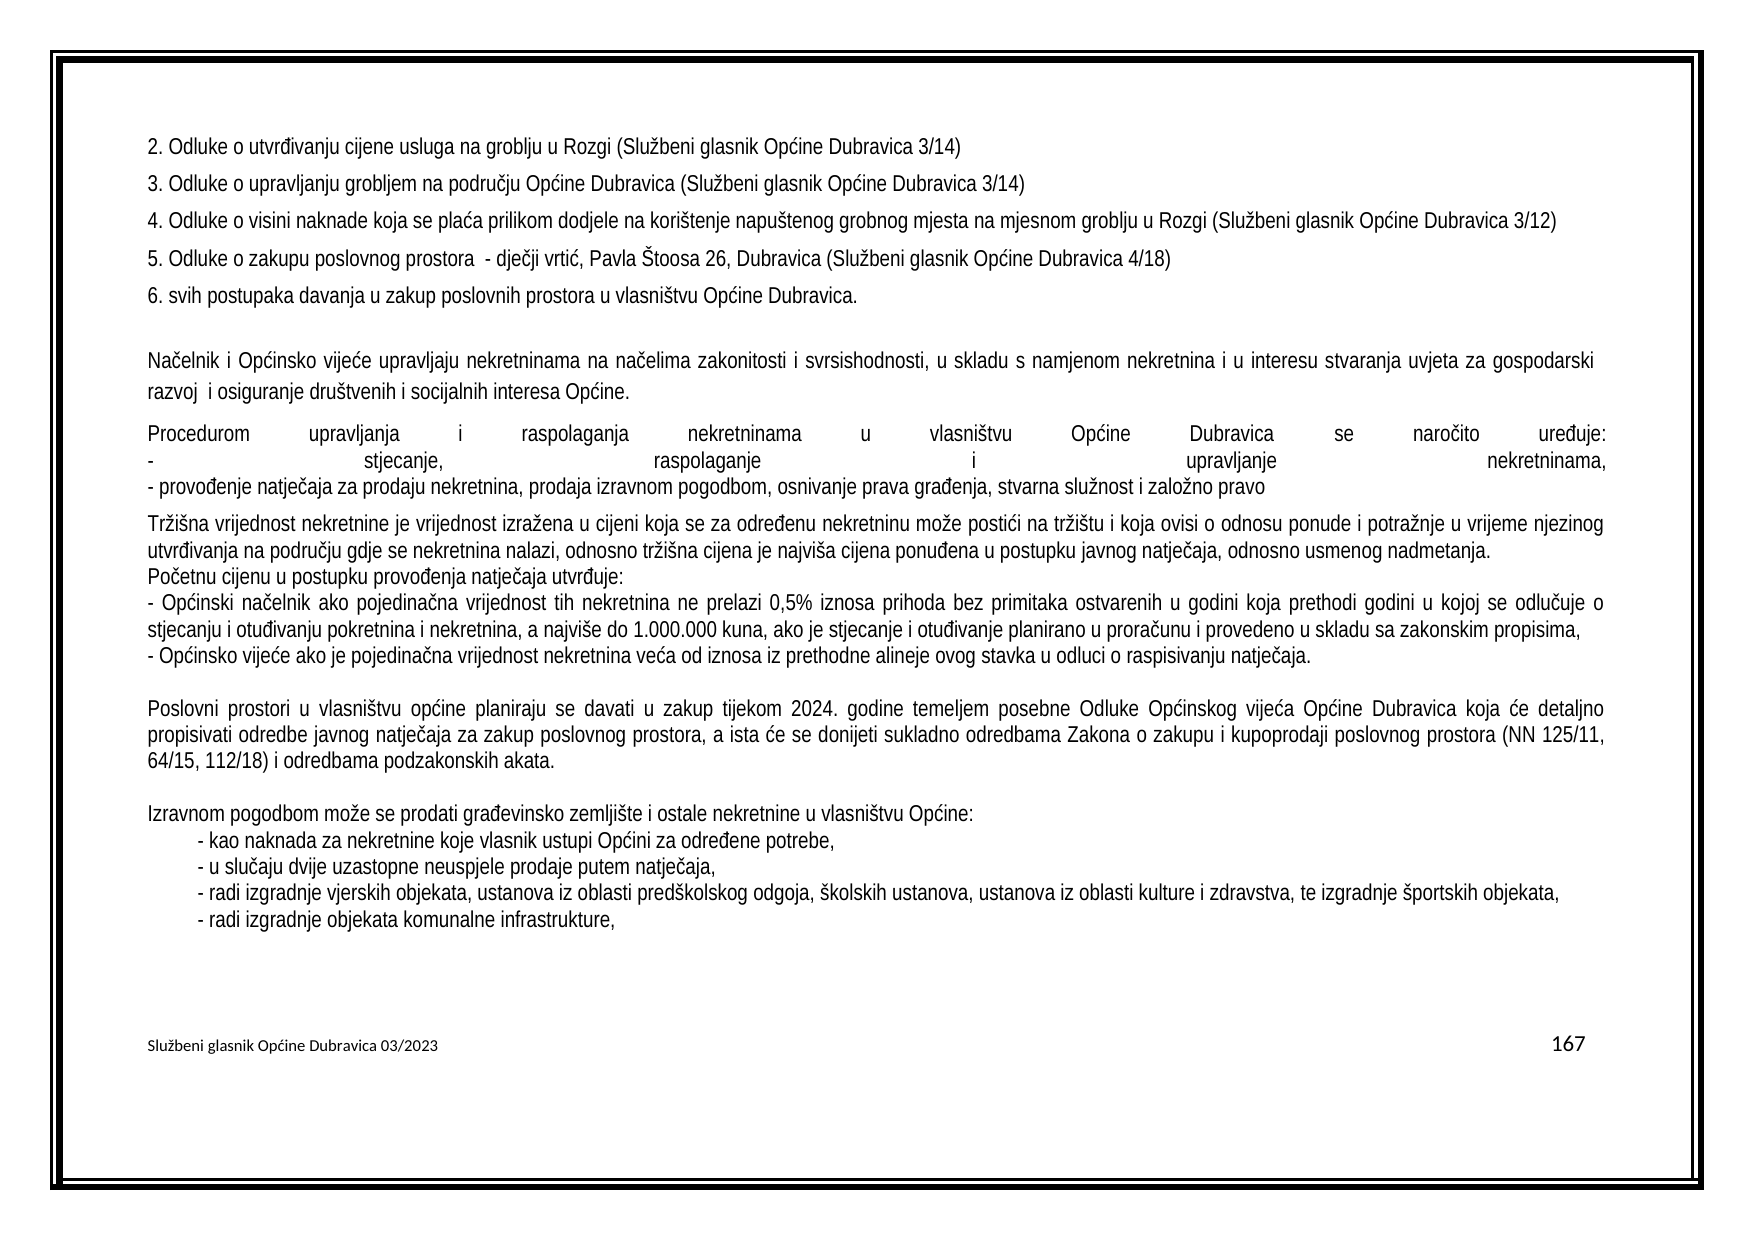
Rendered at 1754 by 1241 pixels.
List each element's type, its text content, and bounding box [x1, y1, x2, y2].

text - Općinski načelnik ako pojedinačna vrijednost tih nekretnina ne prelazi 0,5% iznosa prihoda bez primitaka ostvarenih u godini koja prethodi godini u kojoj se odlučuje o stjecanju i otuđivanju pokretnina i nekretnina, a najviše do 1.000.000 kuna, ako je stjecanje i otuđivanje planirano u proračunu i provedeno u skladu sa zakonskim propisima, [147, 589, 1606, 642]
list Poslovni prostori u vlasništvu općine planiraju se davati u zakup tijekom 2024. godine temeljem posebne Odluke Općinskog vijeća Općine Dubravica koja će detaljno propisivati odredbe javnog natječaja za zakup poslovnog prostora, a ista će se donijeti sukladno odredbama Zakona o zakupu i kupoprodaji poslovnog prostora (NN 125/11, 64/15, 112/18) i odredbama podzakonskih akata. [147, 695, 1606, 774]
text 4. Odluke o visini naknade koja se plaća prilikom dodjele na korištenje napuštenog grobnog mjesta na mjesnom groblju u Rozgi (Službeni glasnik Općine Dubravica 3/12) [147, 207, 1606, 234]
text 3. Odluke o upravljanju grobljem na području Općine Dubravica (Službeni glasnik Općine Dubravica 3/14) [147, 170, 1606, 197]
text Procedurom upravljanja i raspolaganja nekretninama u vlasništvu Općine Dubravica se naročito uređuje: - stjecanje, raspolaganje i upravljanje nekretninama, - provođenje natječaja za prodaju nekretnina, prodaja izravnom pogodbom, osnivanje prava građenja, stvarna služnost i založno pravo [147, 420, 1606, 499]
list - radi izgradnje objekata komunalne infrastrukture, [197, 906, 1606, 932]
text Tržišna vrijednost nekretnine je vrijednost izražena u cijeni koja se za određenu nekretninu može postići na tržištu i koja ovisi o odnosu ponude i potražnje u vrijeme njezinog utvrđivanja na području gdje se nekretnina nalazi, odnosno tržišna cijena je najviša cijena ponuđena u postupku javnog natječaja, odnosno usmenog nadmetanja. [147, 510, 1606, 563]
list - radi izgradnje vjerskih objekata, ustanova iz oblasti predškolskog odgoja, školskih ustanova, ustanova iz oblasti kulture i zdravstva, te izgradnje športskih objekata, [197, 879, 1606, 906]
text 5. Odluke o zakupu poslovnog prostora - dječji vrtić, Pavla Štoosa 26, Dubravica (Službeni glasnik Općine Dubravica 4/18) [147, 245, 1606, 271]
text 6. svih postupaka davanja u zakup poslovnih prostora u vlasništvu Općine Dubravica. [147, 282, 1606, 308]
text 2. Odluke o utvrđivanju cijene usluga na groblju u Rozgi (Službeni glasnik Općine Dubravica 3/14) [147, 133, 1606, 159]
list - u slučaju dvije uzastopne neuspjele prodaje putem natječaja, [197, 853, 1606, 879]
text Izravnom pogodbom može se prodati građevinsko zemljište i ostale nekretnine u vlasništvu Općine: [147, 800, 1606, 827]
list - kao naknada za nekretnine koje vlasnik ustupi Općini za određene potrebe, [197, 827, 1606, 853]
text Početnu cijenu u postupku provođenja natječaja utvrđuje: [147, 563, 1606, 589]
text Načelnik i Općinsko vijeće upravljaju nekretninama na načelima zakonitosti i svrsishodnosti, u skladu s namjenom nekretnina i u interesu stvaranja uvjeta za gospodarski razvoj i osiguranje društvenih i socijalnih interesa Općine. [147, 347, 1595, 404]
text - Općinsko vijeće ako je pojedinačna vrijednost nekretnina veća od iznosa iz prethodne alineje ovog stavka u odluci o raspisivanju natječaja. [147, 642, 1606, 668]
